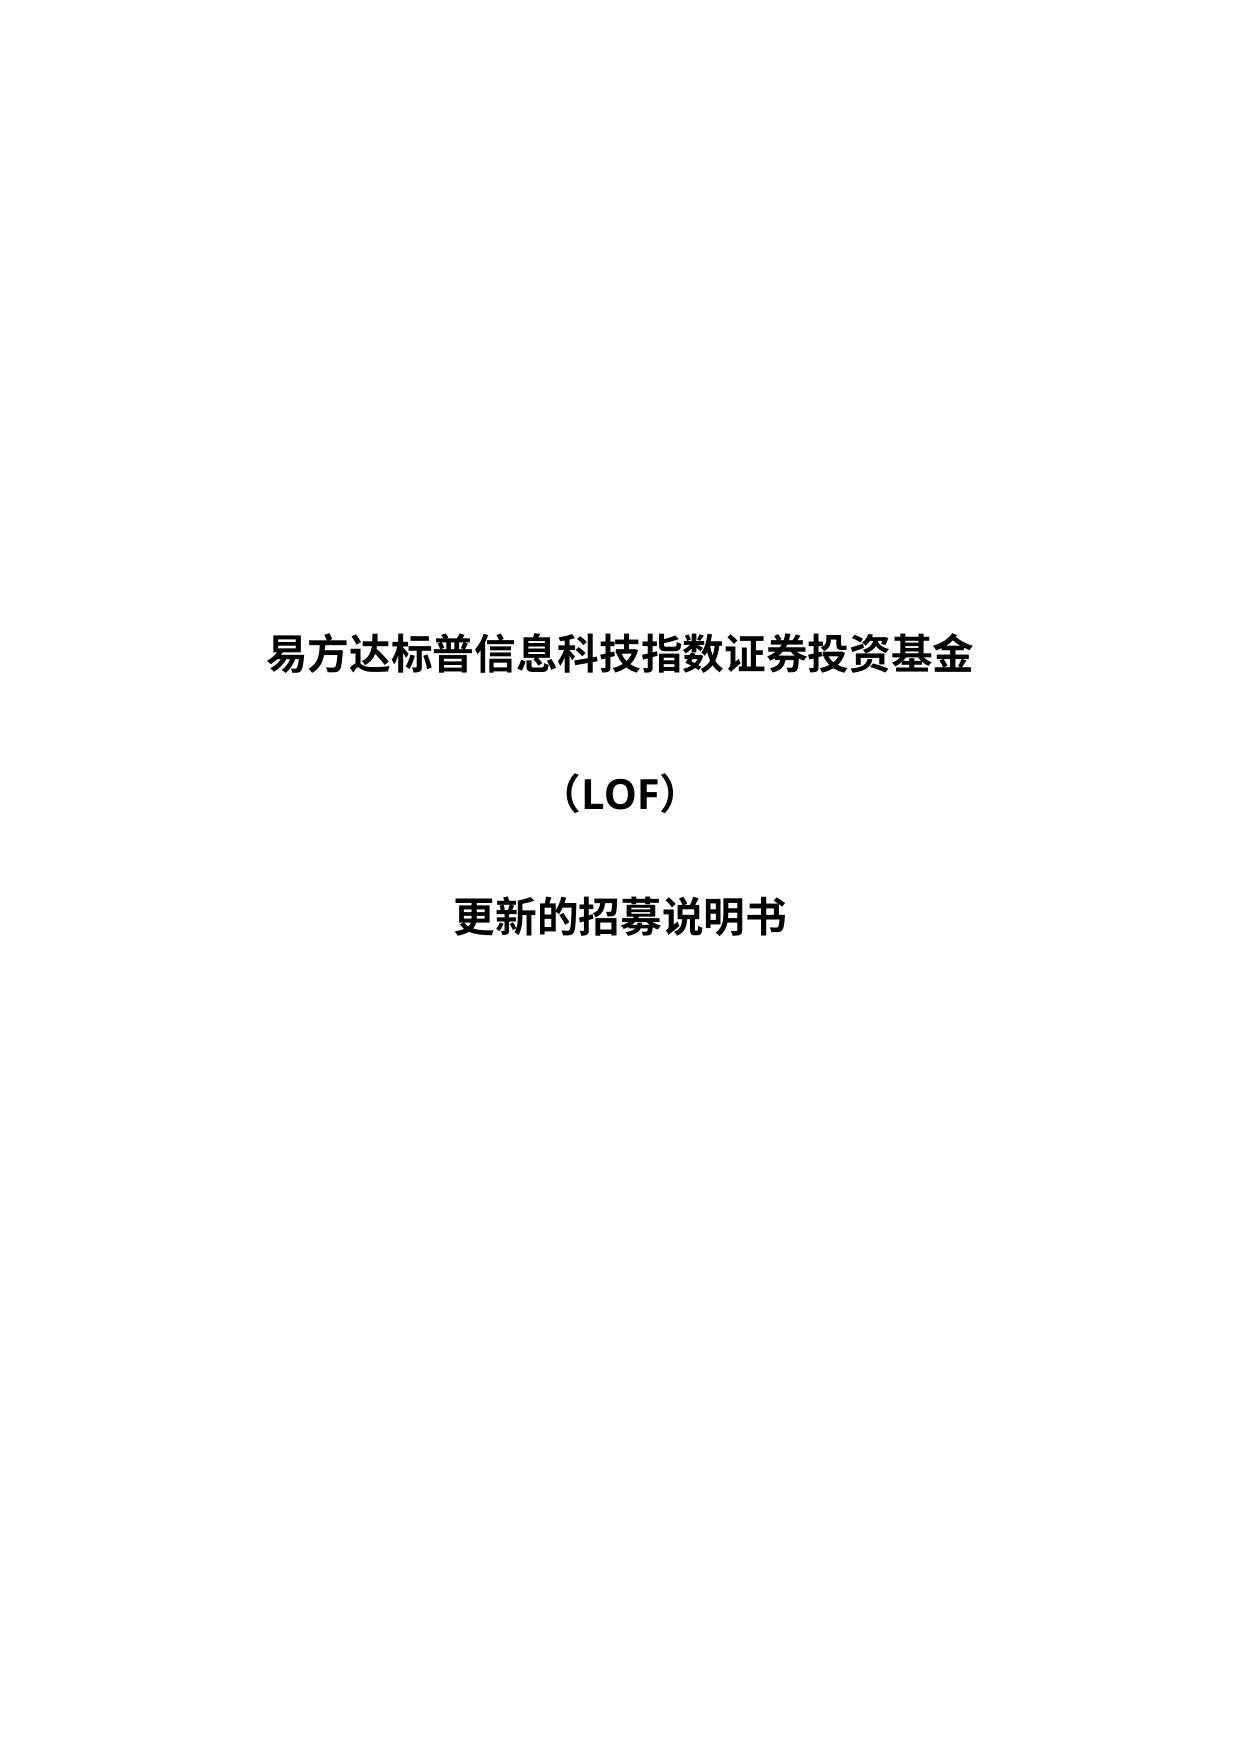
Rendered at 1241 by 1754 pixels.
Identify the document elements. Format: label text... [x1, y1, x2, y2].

text 易方达标普信息科技指数证券投资基金（LOF） [187, 605, 1053, 838]
text 更新的招募说明书 [187, 868, 1053, 961]
